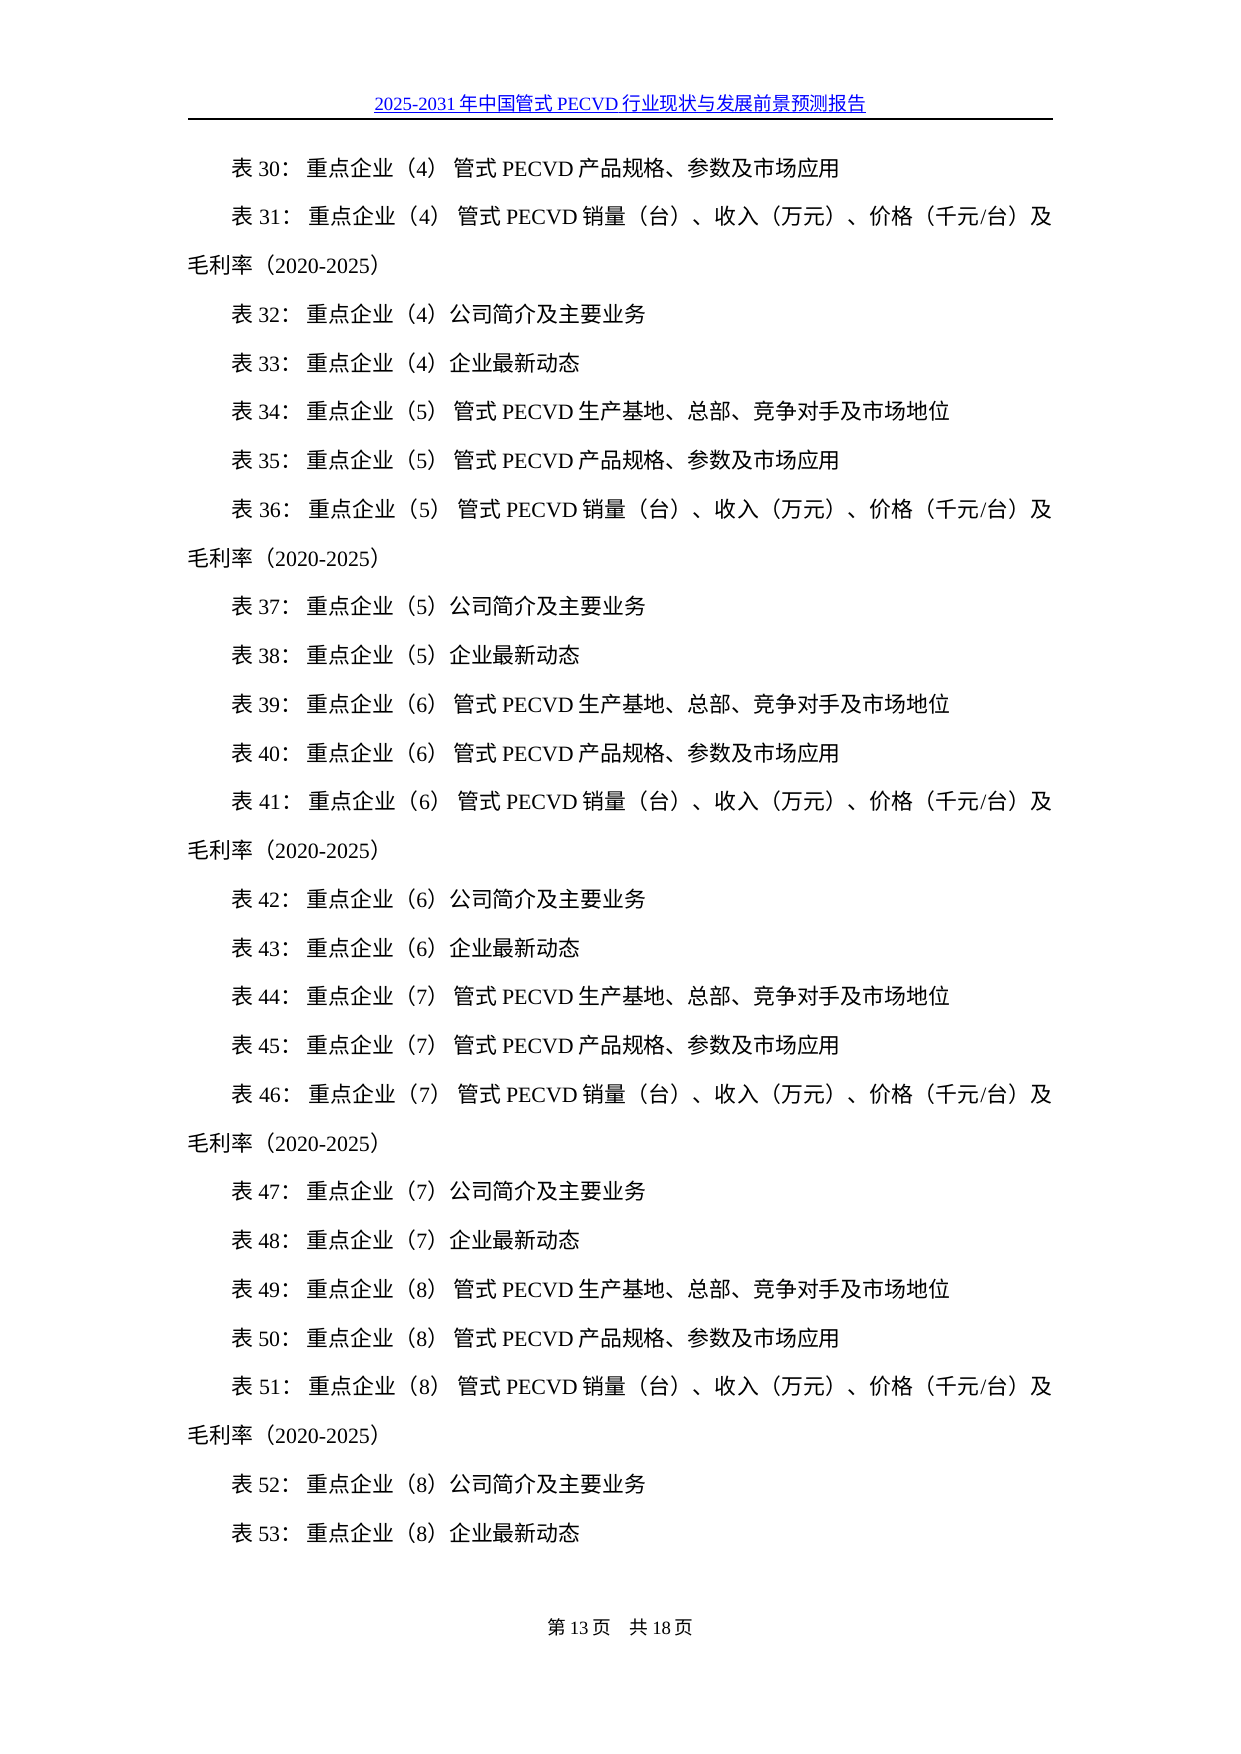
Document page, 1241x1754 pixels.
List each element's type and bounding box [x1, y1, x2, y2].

text [187, 150, 1053, 1548]
